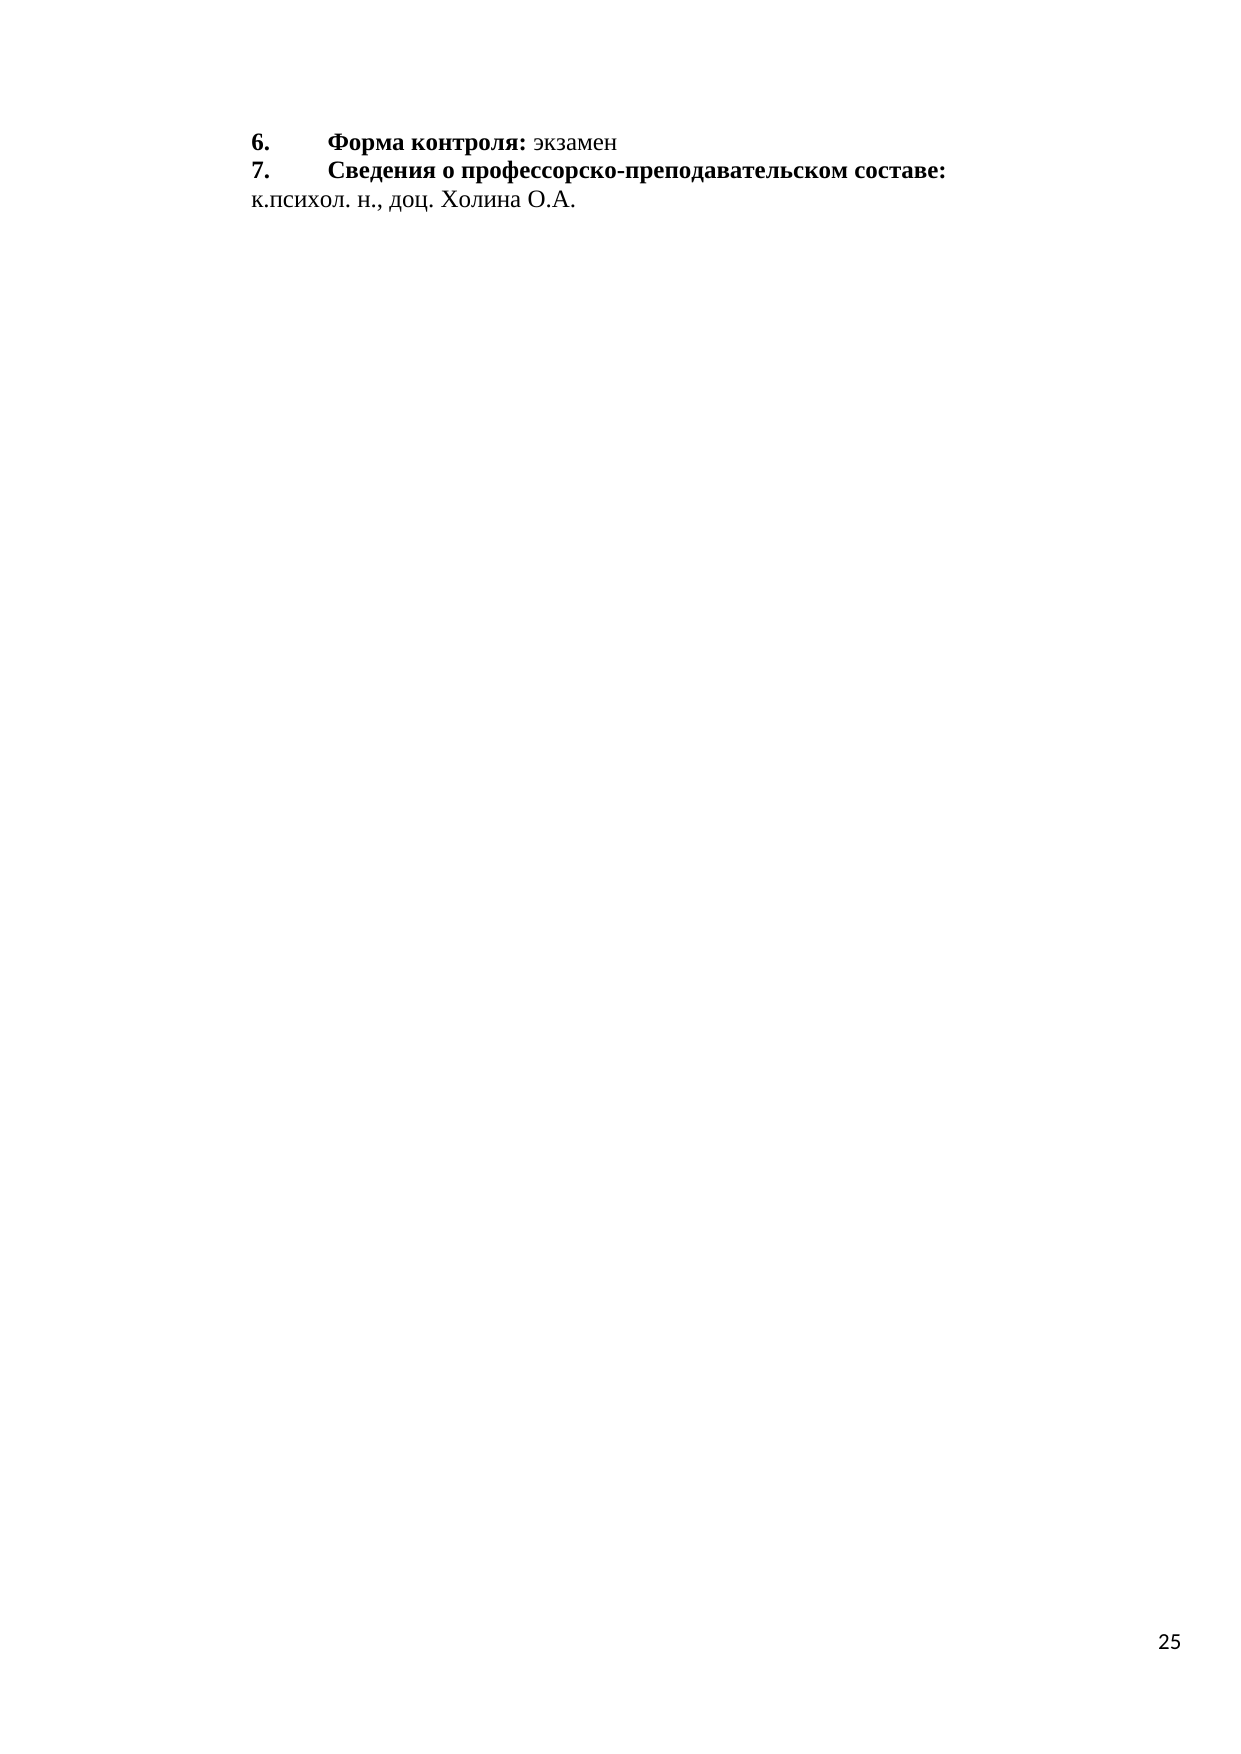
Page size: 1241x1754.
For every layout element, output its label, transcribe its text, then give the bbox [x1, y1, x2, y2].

text к.психол. н., доц. Холина О.А. [177, 184, 1181, 213]
list Форма контроля: экзамен [177, 127, 1181, 155]
list Сведения о профессорско-преподавательском составе: [177, 155, 1181, 184]
